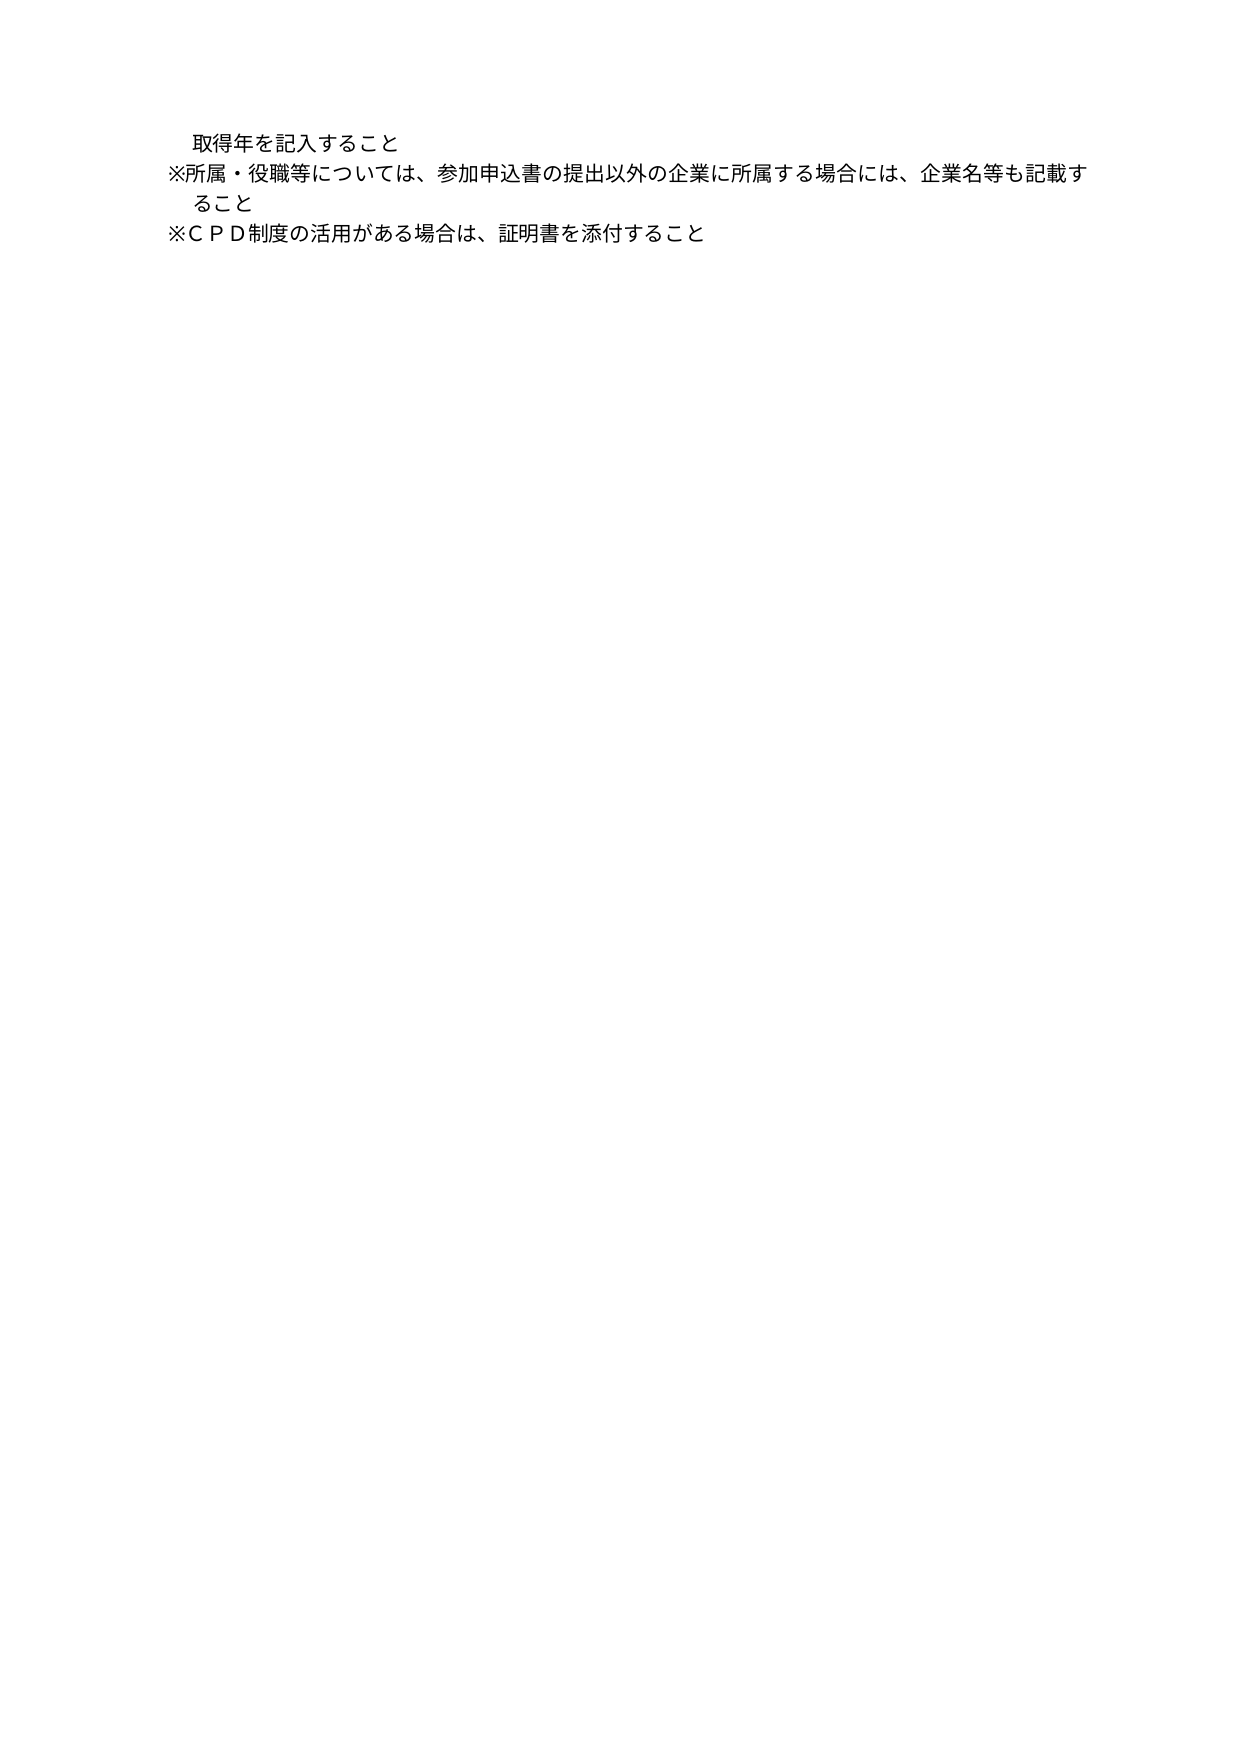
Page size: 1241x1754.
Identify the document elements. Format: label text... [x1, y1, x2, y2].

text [168, 127, 1092, 157]
text ※ＣＰＤ制度の活用がある場合は、証明書を添付すること [168, 218, 1092, 248]
text ※所属・役職等については、参加申込書の提出以外の企業に所属する場合には、企業名等も記載すること [168, 157, 1092, 218]
